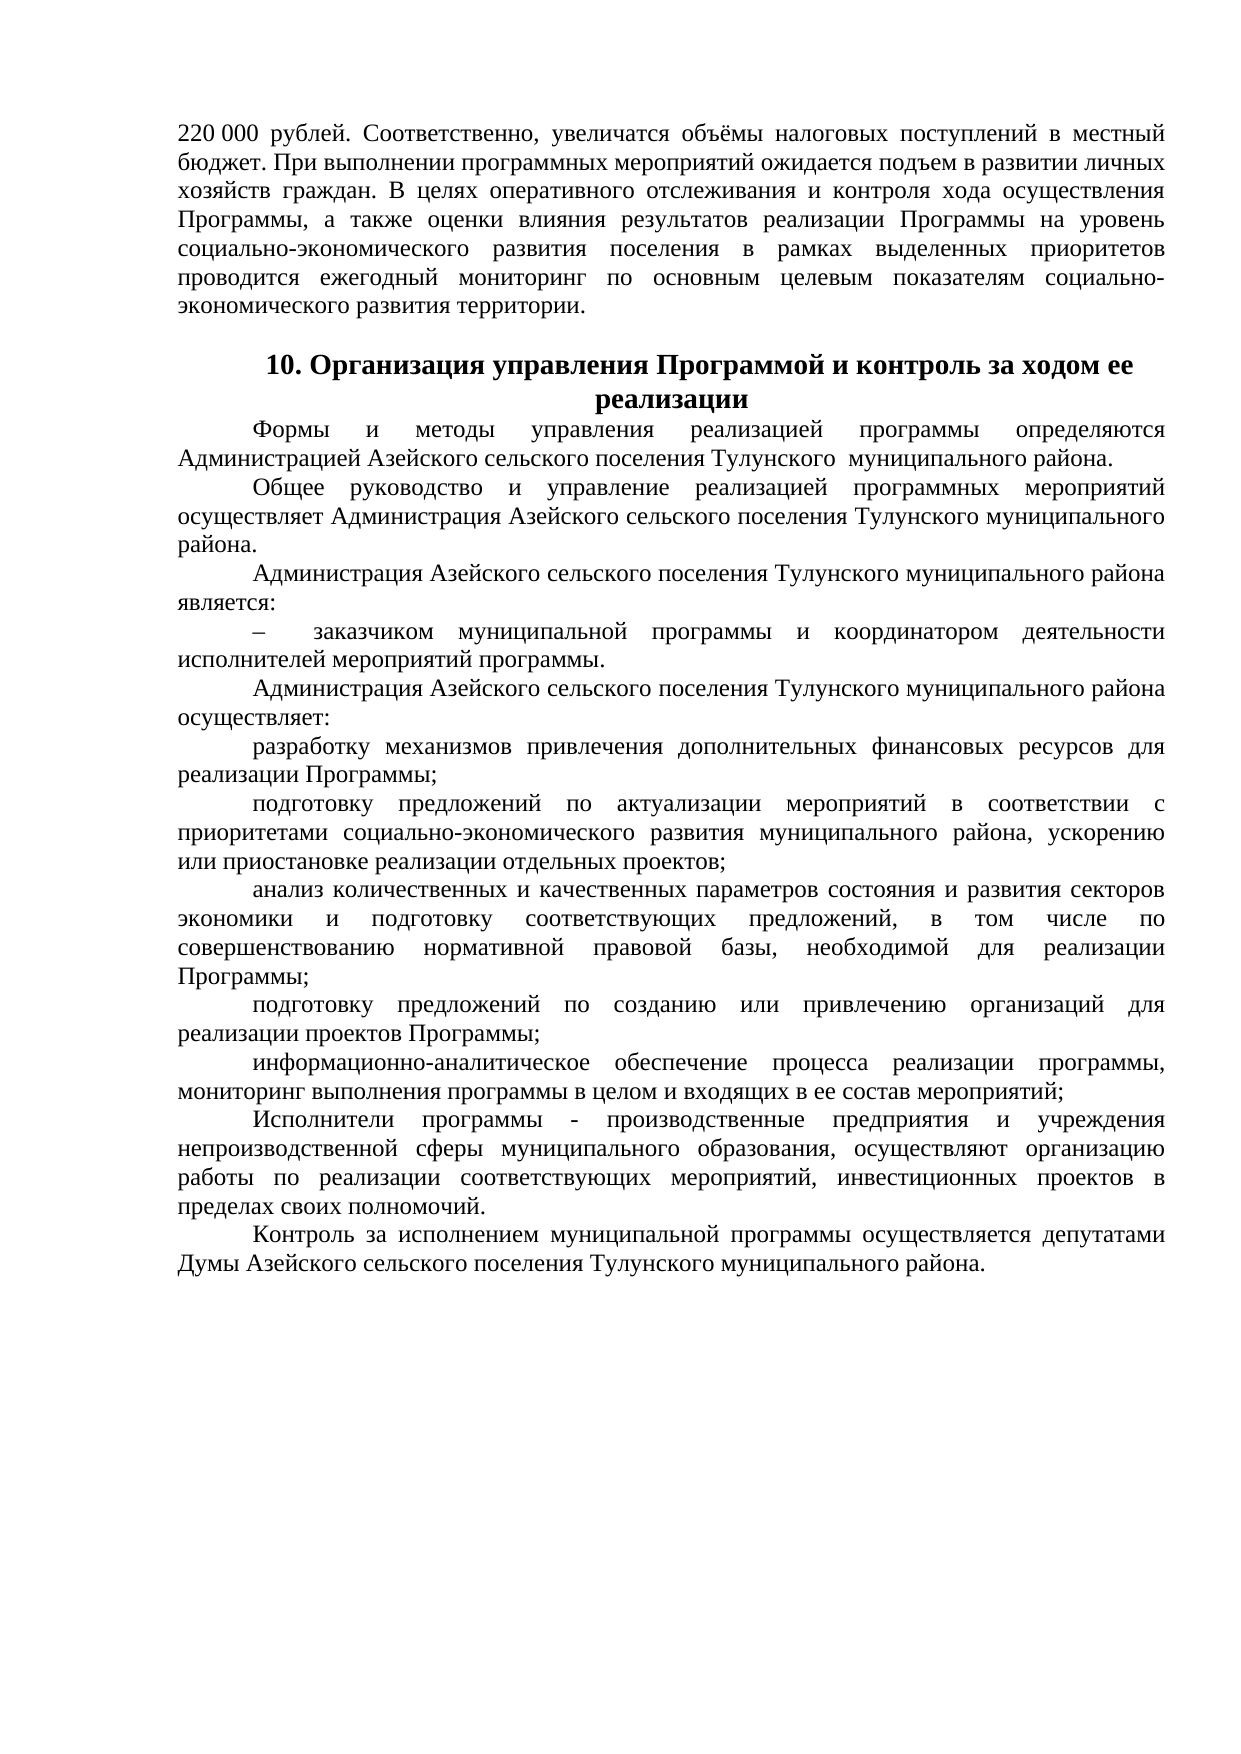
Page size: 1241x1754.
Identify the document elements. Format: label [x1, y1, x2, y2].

table_cell [166, 118, 1177, 1636]
